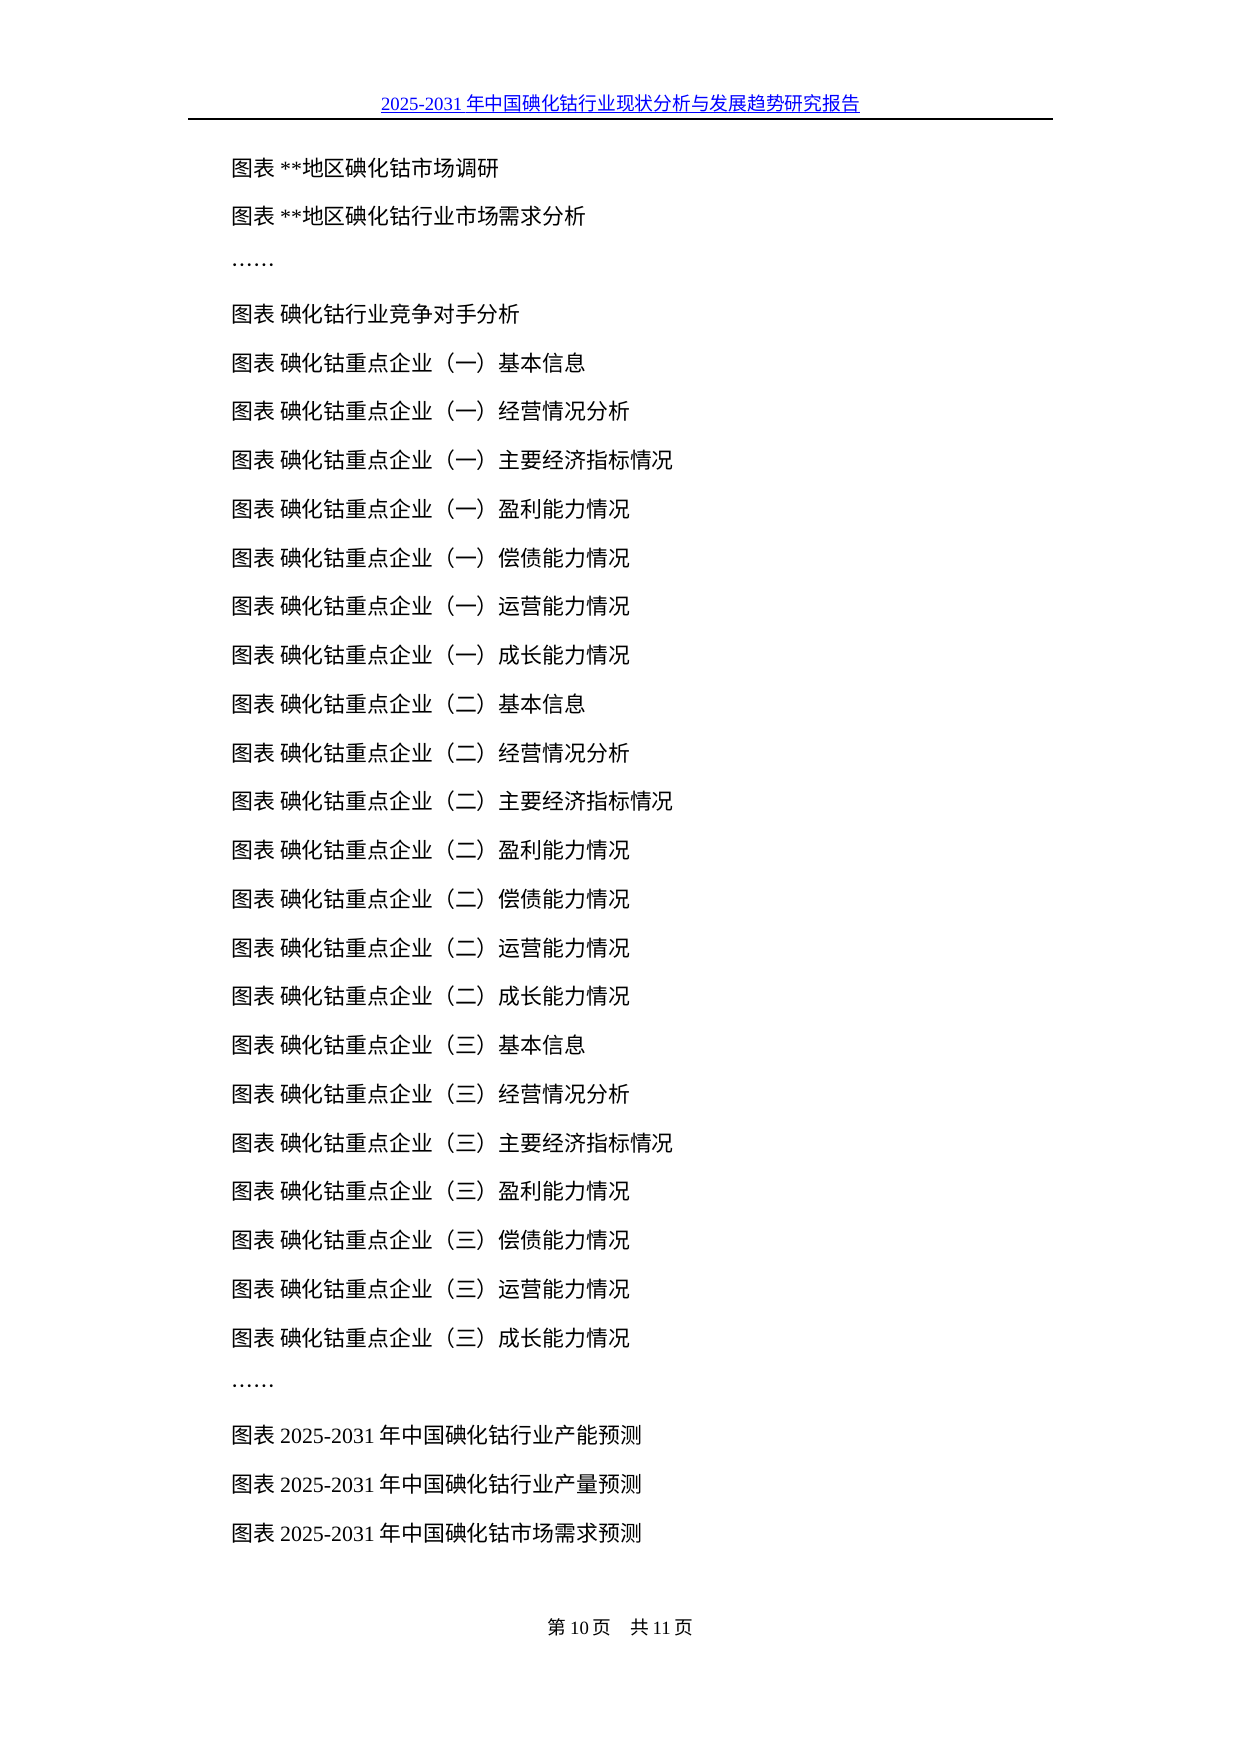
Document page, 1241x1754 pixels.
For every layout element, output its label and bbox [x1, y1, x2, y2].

text [187, 150, 1053, 1548]
